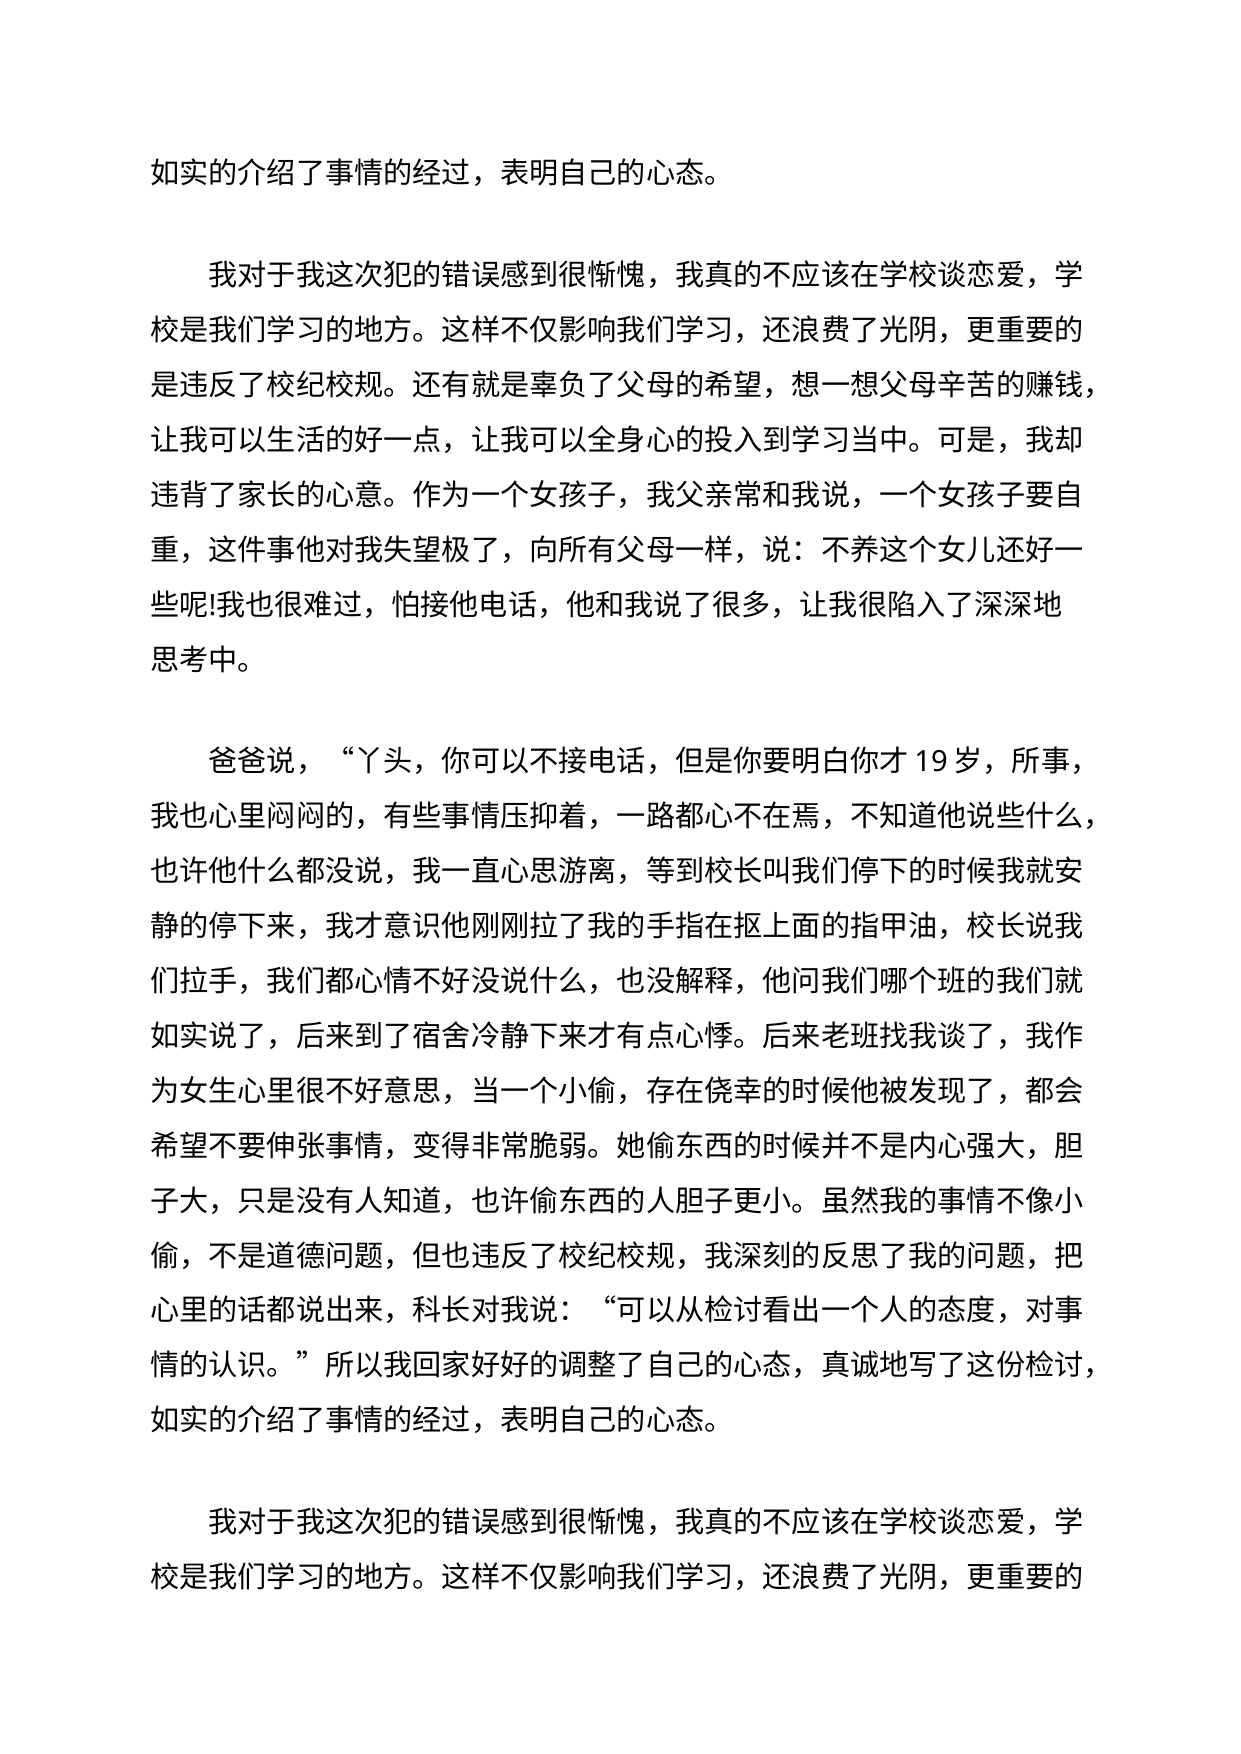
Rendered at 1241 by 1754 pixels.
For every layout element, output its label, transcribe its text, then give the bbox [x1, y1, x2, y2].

text 爸爸说，“丫头，你可以不接电话，但是你要明白你才19岁，所事，我也心里闷闷的，有些事情压抑着，一路都心不在焉，不知道他说些什么，也许他什么都没说，我一直心思游离，等到校长叫我们停下的时候我就安静的停下来，我才意识他刚刚拉了我的手指在抠上面的指甲油，校长说我们拉手，我们都心情不好没说什么，也没解释，他问我们哪个班的我们就如实说了，后来到了宿舍冷静下来才有点心悸。后来老班找我谈了，我作为女生心里很不好意思，当一个小偷，存在侥幸的时候他被发现了，都会希望不要伸张事情，变得非常脆弱。她偷东西的时候并不是内心强大，胆子大，只是没有人知道，也许偷东西的人胆子更小。虽然我的事情不像小偷，不是道德问题，但也违反了校纪校规，我深刻的反思了我的问题，把心里的话都说出来，科长对我说：“可以从检讨看出一个人的态度，对事情的认识。”所以我回家好好的调整了自己的心态，真诚地写了这份检讨，如实的介绍了事情的经过，表明自己的心态。 [150, 738, 1090, 1439]
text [150, 1498, 1090, 1596]
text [150, 150, 1090, 192]
